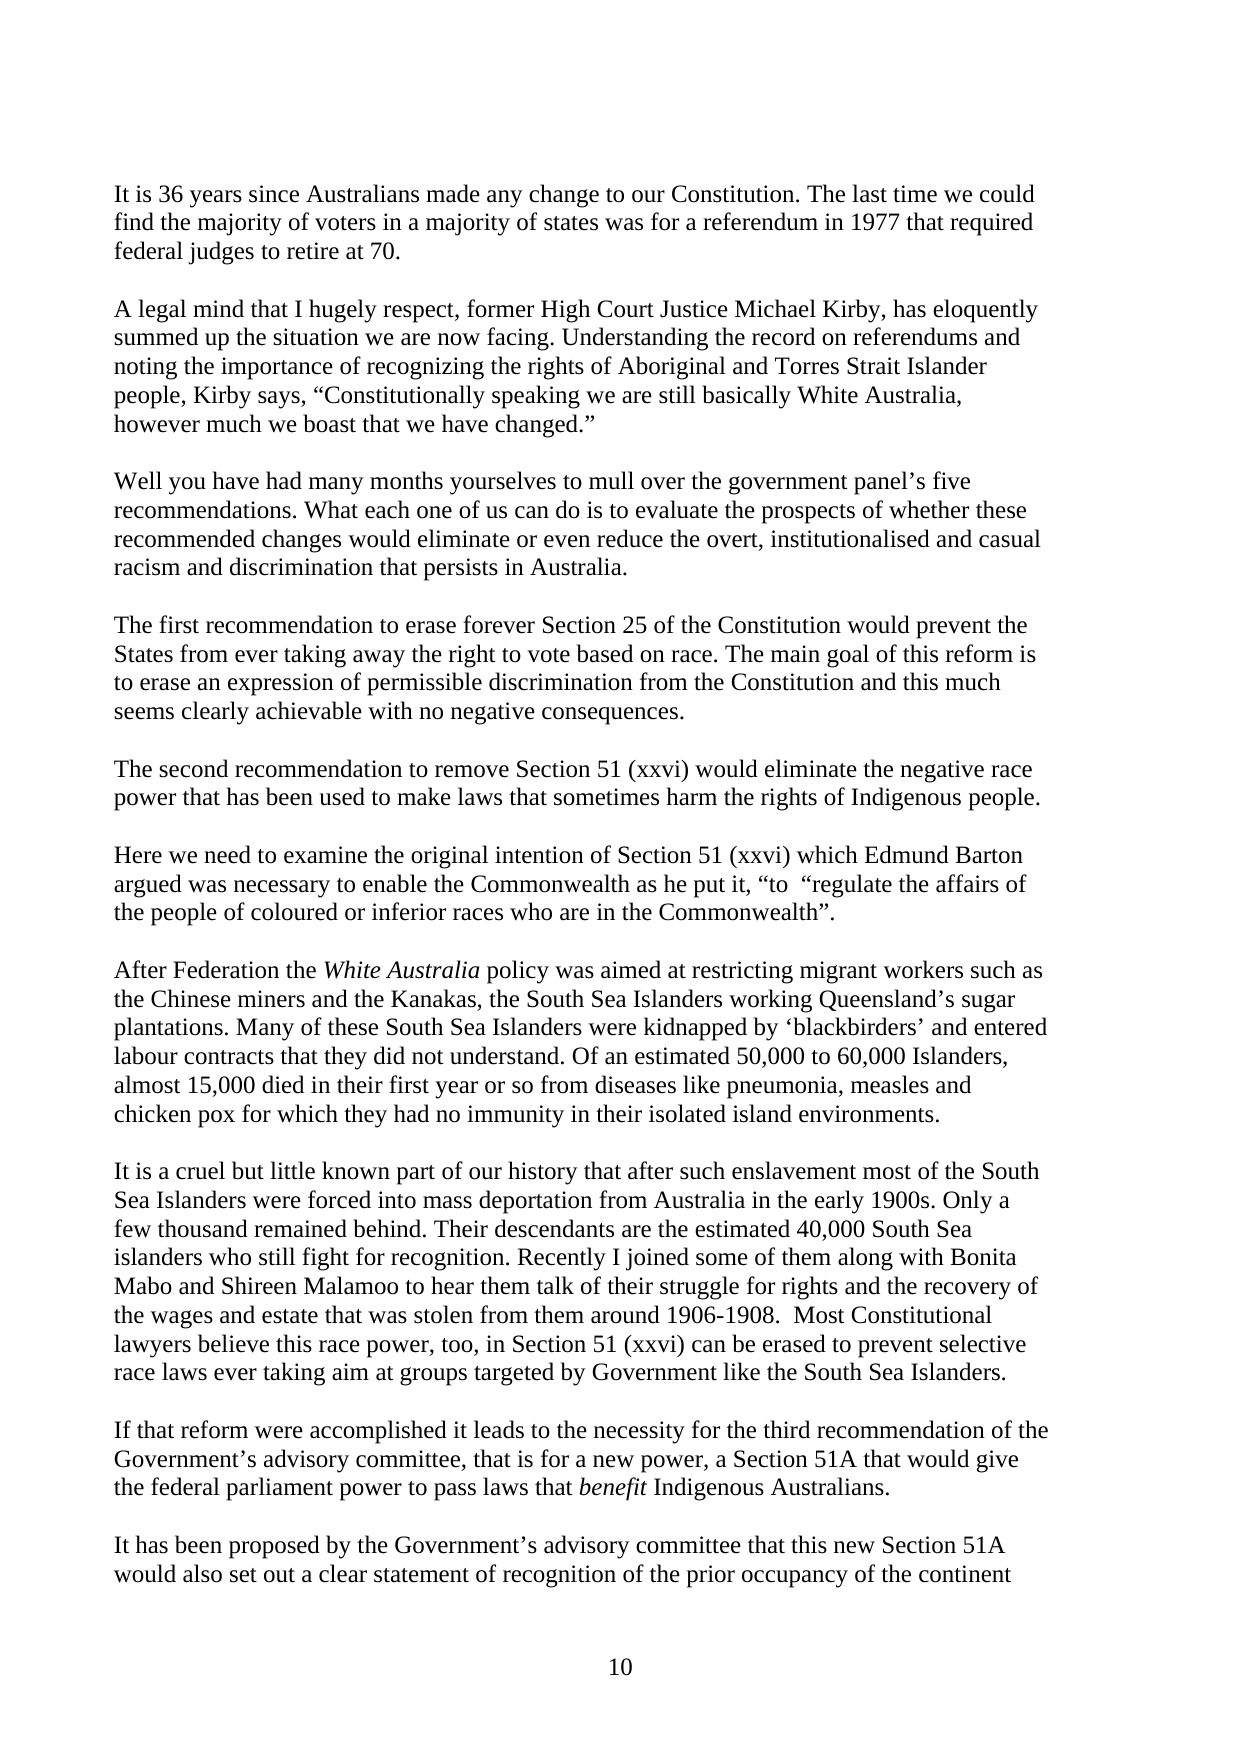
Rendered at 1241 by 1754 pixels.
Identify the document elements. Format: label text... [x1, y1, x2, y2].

text After Federation the White Australia policy was aimed at restricting migrant workers such as the Chinese miners and the Kanakas, the South Sea Islanders working Queensland’s sugar plantations. Many of these South Sea Islanders were kidnapped by ‘blackbirders’ and entered labour contracts that they did not understand. Of an estimated 50,000 to 60,000 Islanders, almost 15,000 died in their first year or so from diseases like pneumonia, measles and chicken pox for which they had no immunity in their isolated island environments. [114, 955, 1053, 1127]
text The first recommendation to erase forever Section 25 of the Constitution would prevent the States from ever taking away the right to vote based on race. The main goal of this reform is to erase an expression of permissible discrimination from the Constitution and this much seems clearly achievable with no negative consequences. [114, 610, 1053, 725]
text If that reform were accomplished it leads to the necessity for the third recommendation of the Government’s advisory committee, that is for a new power, a Section 51A that would give the federal parliament power to pass laws that benefit Indigenous Australians. [114, 1415, 1053, 1501]
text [114, 1530, 1053, 1587]
text It is 36 years since Australians made any change to our Constitution. The last time we could find the majority of voters in a majority of states was for a referendum in 1977 that required federal judges to retire at 70. [114, 179, 1053, 265]
text Well you have had many months yourselves to mull over the government panel’s five recommendations. What each one of us can do is to evaluate the prospects of whether these recommended changes would eliminate or even reduce the overt, institutionalised and casual racism and discrimination that persists in Australia. [114, 466, 1053, 581]
text It is a cruel but little known part of our history that after such enslavement most of the South Sea Islanders were forced into mass deportation from Australia in the early 1900s. Only a few thousand remained behind. Their descendants are the estimated 40,000 South Sea islanders who still fight for recognition. Recently I joined some of them along with Bonita Mabo and Shireen Malamoo to hear them talk of their struggle for rights and the recovery of the wages and estate that was stolen from them around 1906-1908. Most Constitutional lawyers believe this race power, too, in Section 51 (xxvi) can be erased to prevent selective race laws ever taking aim at groups targeted by Government like the South Sea Islanders. [114, 1156, 1053, 1386]
text A legal mind that I hugely respect, former High Court Justice Michael Kirby, has eloquently summed up the situation we are now facing. Understanding the record on referendums and noting the importance of recognizing the rights of Aboriginal and Torres Strait Islander people, Kirby says, “Constitutionally speaking we are still basically White Australia, however much we boast that we have changed.” [114, 294, 1053, 437]
text The second recommendation to remove Section 51 (xxvi) would eliminate the negative race power that has been used to make laws that sometimes harm the rights of Indigenous people. [114, 754, 1053, 811]
text Here we need to examine the original intention of Section 51 (xxvi) which Edmund Barton argued was necessary to enable the Commonwealth as he put it, “to “regulate the affairs of the people of coloured or inferior races who are in the Commonwealth”. [114, 840, 1053, 926]
